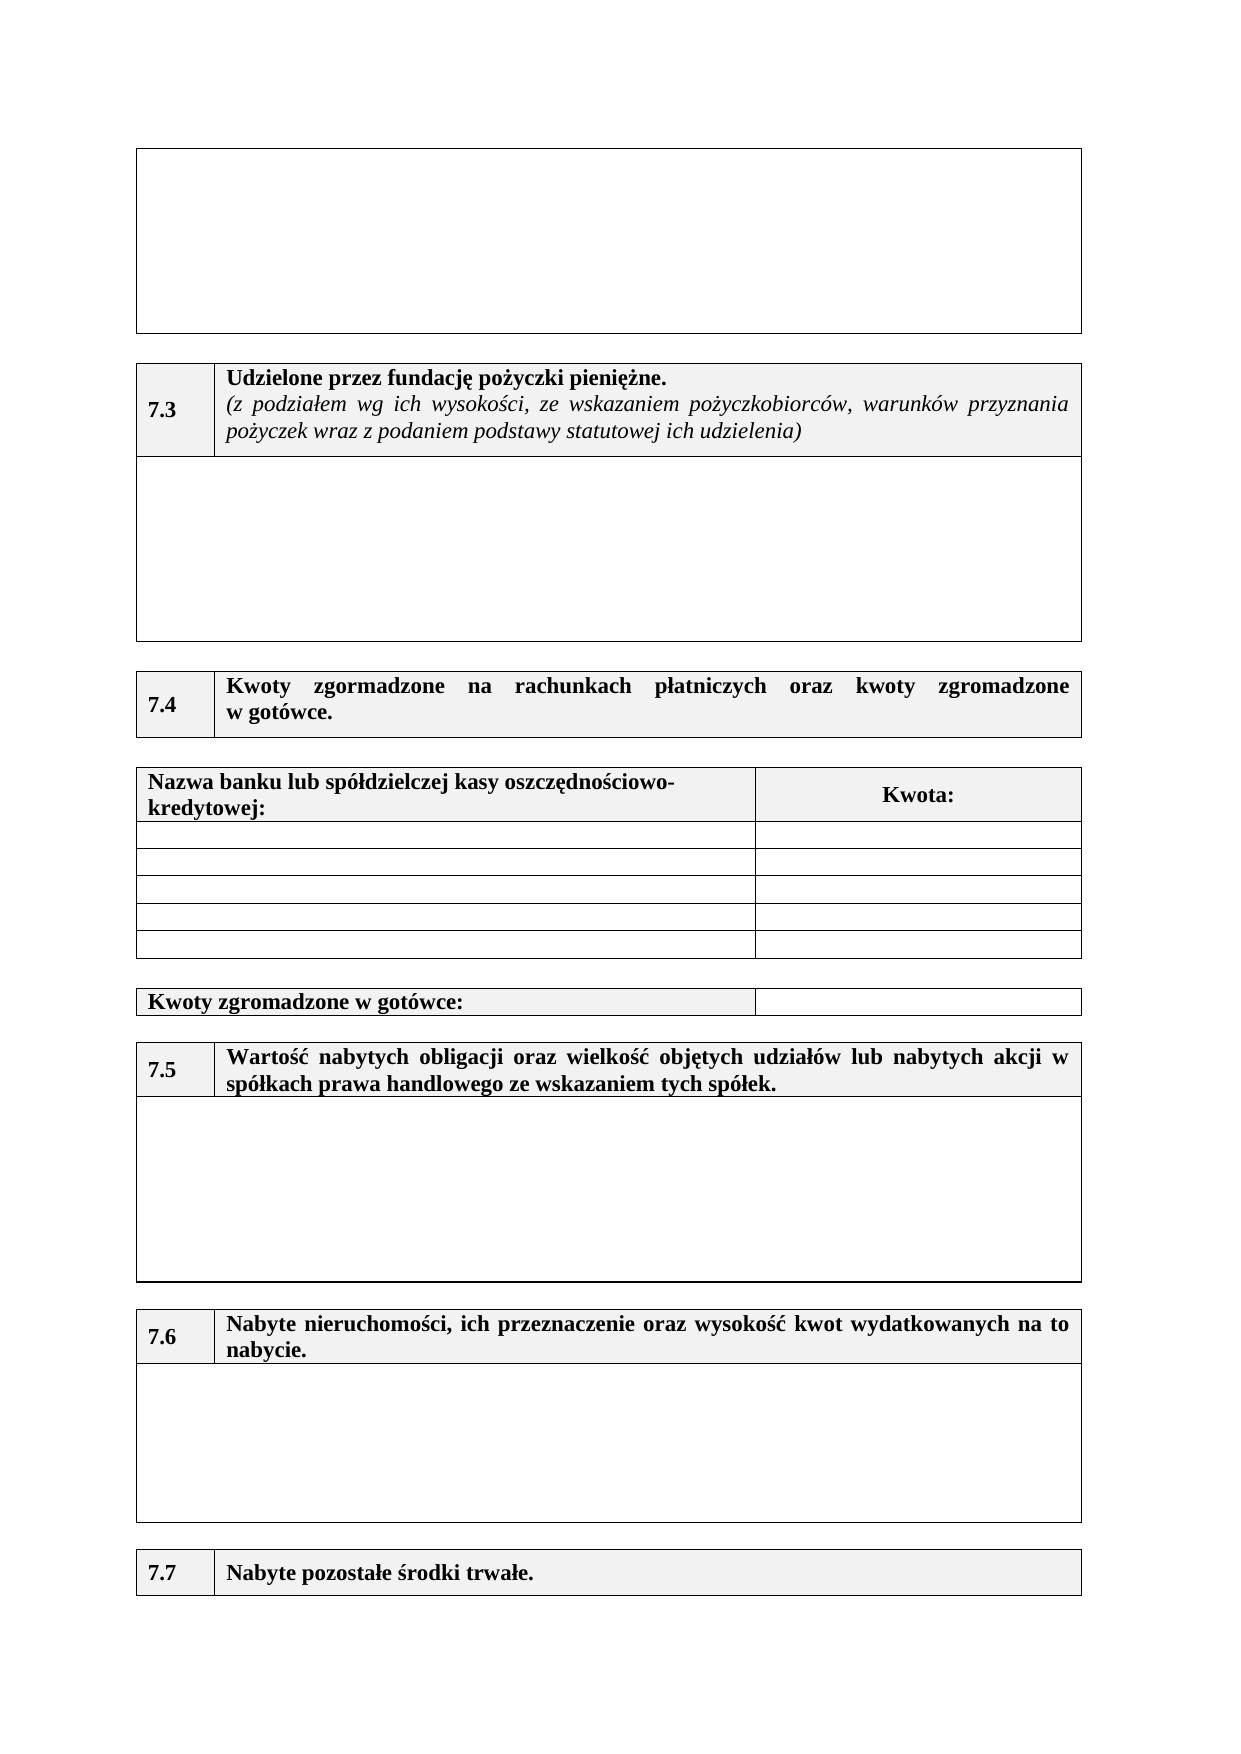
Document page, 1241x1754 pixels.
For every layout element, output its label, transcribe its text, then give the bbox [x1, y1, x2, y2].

table_header [756, 989, 1081, 1015]
table_header Wartość nabytych obligacji oraz wielkość objętych udziałów lub nabytych akcji w spółkach prawa handlowego ze wskazaniem tych spółek. [215, 1043, 1081, 1096]
table_cell [137, 876, 755, 903]
table_cell [756, 849, 1081, 875]
table_header 7.5 [137, 1043, 214, 1096]
table_cell [137, 931, 755, 958]
table_header Kwota: [756, 768, 1081, 821]
table_cell [137, 849, 755, 875]
table_header Kwoty zgromadzone w gotówce: [137, 989, 755, 1015]
table_header Nabyte nieruchomości, ich przeznaczenie oraz wysokość kwot wydatkowanych na to nabycie. [215, 1310, 1081, 1363]
table_cell [137, 822, 755, 848]
table_cell [756, 822, 1081, 848]
table_header 7.6 [137, 1310, 214, 1363]
table_cell [756, 876, 1081, 903]
table_header Nabyte pozostałe środki trwałe. [215, 1550, 1081, 1595]
table_cell [137, 904, 755, 930]
table_header 7.7 [137, 1550, 214, 1595]
table_header Udzielone przez fundację pożyczki pieniężne. (z podziałem wg ich wysokości, ze wskazaniem pożyczkobiorców, warunków przyznania pożyczek wraz z podaniem podstawy statutowej ich udzielenia) [215, 364, 1081, 456]
table_cell [137, 1097, 1081, 1281]
table_header Nazwa banku lub spółdzielczej kasy oszczędnościowo-kredytowej: [137, 768, 755, 821]
table_cell [137, 1364, 1081, 1522]
table_cell [137, 457, 1081, 641]
table_header 7.3 [137, 364, 214, 456]
table_cell [756, 931, 1081, 958]
table_header Kwoty zgormadzone na rachunkach płatniczych oraz kwoty zgromadzone w gotówce. [215, 672, 1081, 737]
table_header 7.4 [137, 672, 214, 737]
table_cell [137, 149, 1081, 333]
table_cell [756, 904, 1081, 930]
